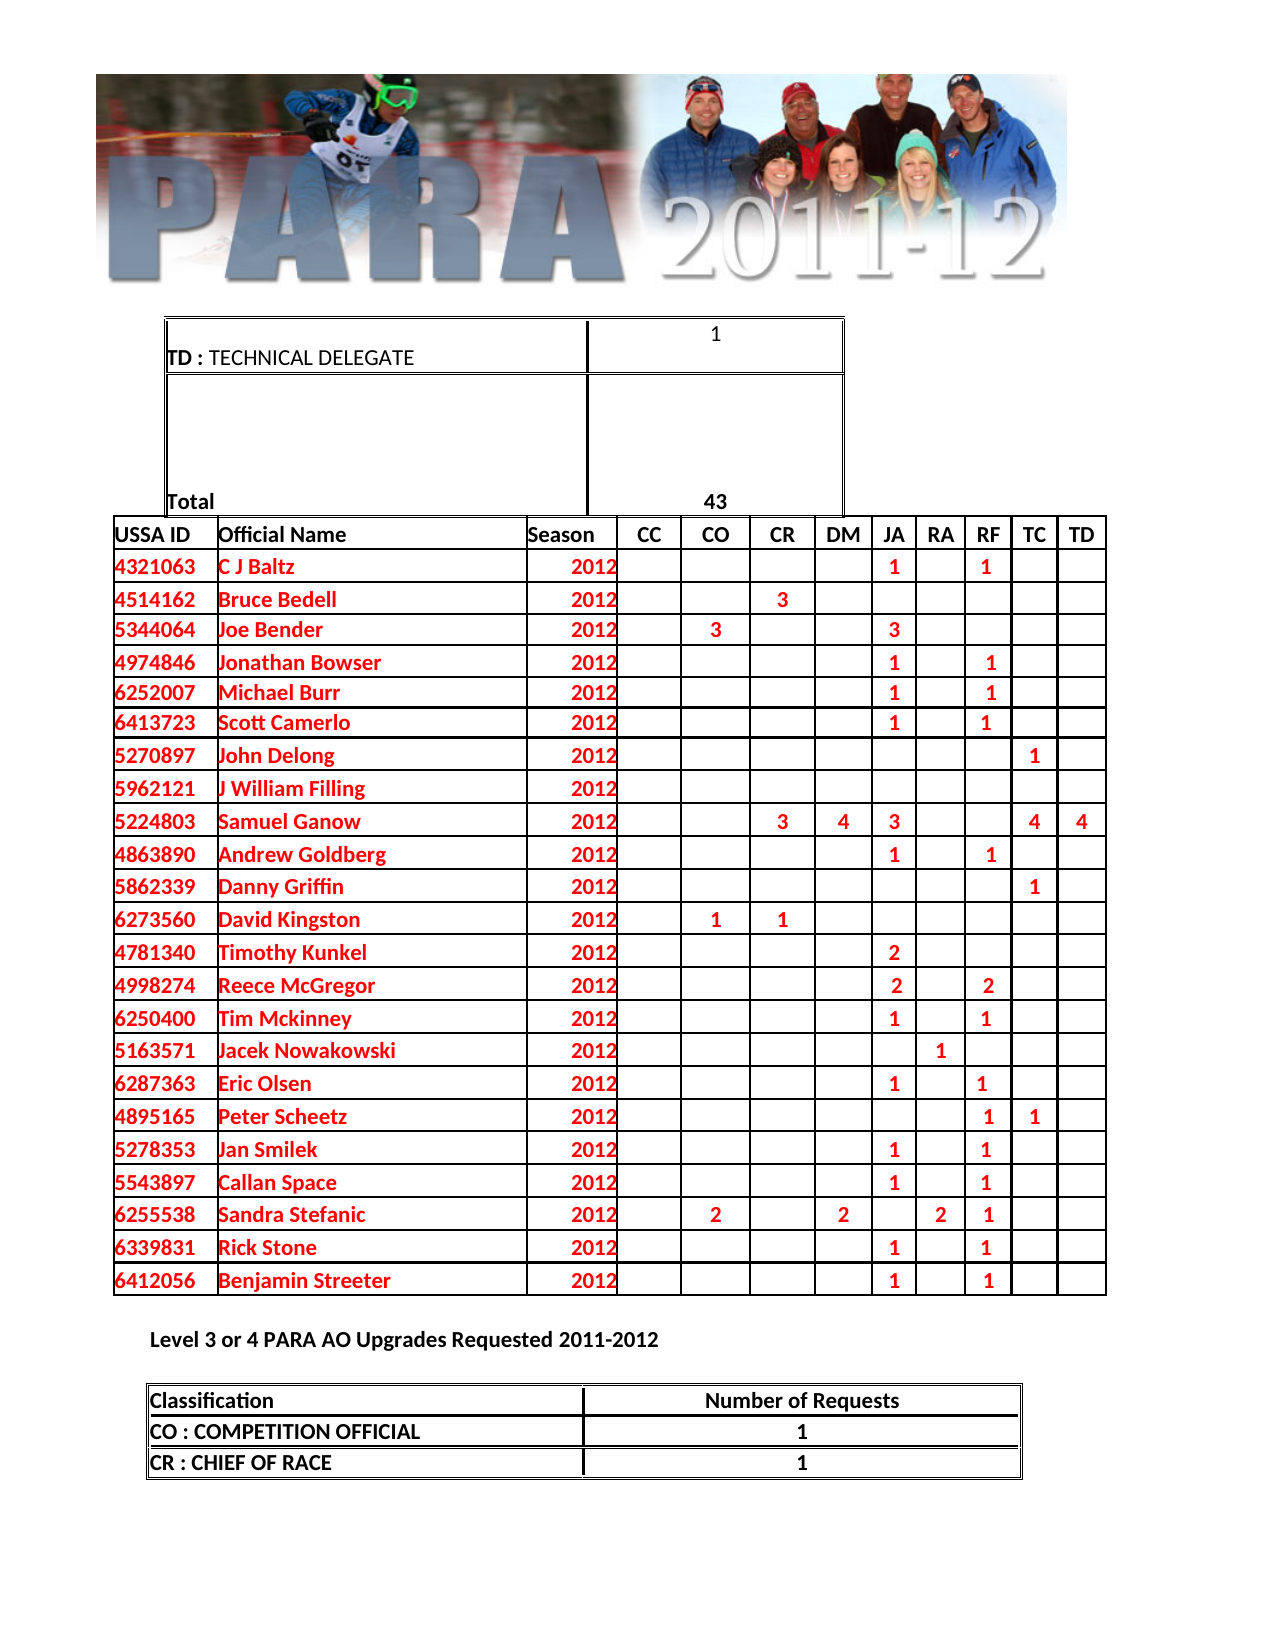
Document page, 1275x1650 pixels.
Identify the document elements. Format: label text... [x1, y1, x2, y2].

table_cell Reece McGregor [219, 968, 526, 999]
table_cell 4974846 [115, 646, 217, 676]
table_cell [1059, 709, 1105, 736]
table_cell [751, 646, 814, 676]
table_cell [751, 1100, 814, 1130]
table_cell [816, 646, 871, 676]
table_cell [682, 678, 749, 706]
table_cell [618, 678, 680, 706]
table_cell [618, 739, 680, 769]
table_cell [816, 550, 871, 581]
table_cell USSA ID [115, 517, 217, 548]
table_cell [966, 771, 1010, 802]
table_cell [618, 1198, 680, 1229]
table_cell [917, 709, 964, 736]
table_cell [618, 903, 680, 933]
table_cell 1 [587, 319, 843, 372]
table_cell 1 [873, 837, 915, 868]
table_cell [1013, 1132, 1056, 1163]
table_cell 4 [1059, 804, 1105, 835]
table_cell 2 [873, 935, 915, 966]
table_cell [1059, 1231, 1105, 1261]
table_cell [618, 1034, 680, 1064]
table_header Number of Requests [583, 1386, 1020, 1414]
table_cell 5270897 [115, 739, 217, 769]
table_cell 1 [966, 709, 1010, 736]
table_cell 2012 [528, 1264, 616, 1294]
table_cell [816, 1067, 871, 1097]
table_cell 1 [751, 903, 814, 933]
table_cell 3 [682, 615, 749, 643]
table_cell [1059, 1198, 1105, 1229]
table_cell [917, 1264, 964, 1294]
table_cell [816, 1264, 871, 1294]
table_cell 2012 [528, 837, 616, 868]
table_cell [917, 1231, 964, 1261]
table_cell 1 [917, 1034, 964, 1064]
table_cell 2012 [528, 870, 616, 901]
table_cell Total [168, 375, 586, 515]
table_cell [917, 1067, 964, 1097]
table_cell [682, 646, 749, 676]
table_cell 1 [585, 1414, 1020, 1445]
text Level 3 or 4 PARA AO Upgrades Requested 2011-2012 [150, 1326, 1125, 1353]
table_cell 2 [816, 1198, 871, 1229]
table_cell 2012 [528, 550, 616, 581]
table_cell 1 [966, 1165, 1010, 1196]
table_cell TD : TECHNICAL DELEGATE [166, 319, 587, 372]
table_cell [917, 1100, 964, 1130]
table_cell RA [917, 517, 964, 548]
table_cell 1 [966, 1001, 1010, 1032]
table_cell 2012 [528, 903, 616, 933]
table_cell 2 [917, 1198, 964, 1229]
table_cell [1013, 646, 1056, 676]
table_cell 2012 [528, 1165, 616, 1196]
table_cell 2 [966, 968, 1010, 999]
table_cell [751, 870, 814, 901]
table_cell 6252007 [115, 678, 217, 706]
table_cell Andrew Goldberg [219, 837, 526, 868]
table_cell 2012 [528, 1034, 616, 1064]
table_cell 1 [583, 1445, 1020, 1476]
table_cell 1 [966, 1198, 1010, 1229]
table_cell [873, 870, 915, 901]
table_cell 3 [873, 804, 915, 835]
table_cell [917, 1165, 964, 1196]
table_cell [618, 1132, 680, 1163]
table_cell [816, 678, 871, 706]
picture [96, 74, 1067, 288]
table_cell Bruce Bedell [219, 583, 526, 613]
table_cell 1 [966, 1100, 1010, 1130]
table_cell 1 [873, 646, 915, 676]
table_cell [682, 739, 749, 769]
table_cell 6273560 [115, 903, 217, 933]
table_cell [873, 739, 915, 769]
table_cell 1 [873, 1264, 915, 1294]
table_cell [1059, 678, 1105, 706]
table_cell [917, 678, 964, 706]
table_cell [751, 1165, 814, 1196]
table_cell [1013, 1264, 1056, 1294]
table_cell 1 [873, 1132, 915, 1163]
table_cell 4781340 [115, 935, 217, 966]
table_cell [816, 1001, 871, 1032]
table_cell [966, 870, 1010, 901]
table_cell [751, 935, 814, 966]
table_cell [816, 870, 871, 901]
table_cell [816, 1100, 871, 1130]
table_cell [682, 837, 749, 868]
table_cell [966, 903, 1010, 933]
table_cell 1 [1013, 739, 1056, 769]
table_cell [618, 1067, 680, 1097]
table_cell 3 [751, 804, 814, 835]
table_cell [618, 615, 680, 643]
table_cell [751, 1231, 814, 1261]
table_cell [751, 1264, 814, 1294]
table_cell [816, 1165, 871, 1196]
table_cell [1059, 1100, 1105, 1130]
table_cell [917, 935, 964, 966]
table_cell [682, 1132, 749, 1163]
table_cell [1013, 709, 1056, 736]
table_cell [751, 1001, 814, 1032]
table_cell 2012 [528, 583, 616, 613]
table_cell 5278353 [115, 1132, 217, 1163]
table_cell 1 [966, 837, 1010, 868]
table_cell [618, 1100, 680, 1130]
table_cell Jacek Nowakowski [219, 1034, 526, 1064]
table_cell [816, 739, 871, 769]
table_cell [618, 550, 680, 581]
table_cell David Kingston [219, 903, 526, 933]
table_cell [1013, 1165, 1056, 1196]
table_cell 1 [873, 550, 915, 581]
table_cell [873, 1034, 915, 1064]
table_cell [1059, 968, 1105, 999]
table_cell 2012 [528, 1067, 616, 1097]
table_cell 1 [873, 709, 915, 736]
table_cell [1013, 583, 1056, 613]
table_cell CO [682, 518, 749, 548]
table_cell [682, 550, 749, 581]
table_cell [966, 583, 1010, 613]
table_cell [751, 1034, 814, 1064]
table_cell [751, 837, 814, 868]
table_cell 4863890 [115, 837, 217, 868]
table_cell CC [618, 518, 680, 548]
table_cell Season [528, 518, 616, 548]
table_cell 4 [1013, 804, 1056, 835]
table_cell 5543897 [115, 1165, 217, 1196]
table_cell [1059, 771, 1105, 802]
table_cell 2012 [528, 678, 616, 706]
table_cell [1059, 903, 1105, 933]
table_cell [816, 615, 871, 643]
table_cell 6250400 [115, 1001, 217, 1032]
table_cell 2012 [528, 1231, 616, 1261]
table_cell [1013, 1067, 1056, 1097]
table_cell [1059, 935, 1105, 966]
table_cell Callan Space [219, 1165, 526, 1196]
table_cell [816, 837, 871, 868]
table_cell [1059, 837, 1105, 868]
table_cell 6412056 [115, 1264, 217, 1294]
table_cell [873, 1100, 915, 1130]
table_cell [1059, 739, 1105, 769]
table_cell [1013, 550, 1056, 581]
table_cell [751, 678, 814, 706]
table_cell 2012 [528, 1001, 616, 1032]
table_cell [917, 968, 964, 999]
table_cell [816, 583, 871, 613]
table_cell Benjamin Streeter [219, 1264, 526, 1294]
table_cell [917, 804, 964, 835]
table_cell 1 [966, 1067, 1010, 1097]
table_cell [917, 739, 964, 769]
table_cell 2012 [528, 615, 616, 643]
table_cell 5163571 [115, 1034, 217, 1064]
table_cell 1 [873, 1001, 915, 1032]
table_cell [917, 771, 964, 802]
table_cell [917, 646, 964, 676]
table_cell [618, 583, 680, 613]
table_cell [682, 1034, 749, 1064]
table_cell [917, 837, 964, 868]
table_cell 2012 [528, 646, 616, 676]
table_cell [1013, 615, 1056, 643]
table_cell [816, 1132, 871, 1163]
table_cell 4895165 [115, 1100, 217, 1130]
table_cell [873, 903, 915, 933]
table_cell 6413723 [115, 709, 217, 736]
table_cell RF [966, 517, 1010, 548]
table_cell [618, 968, 680, 999]
table_cell 4321063 [115, 550, 217, 581]
table_cell [1013, 1198, 1056, 1229]
table_cell Samuel Ganow [219, 804, 526, 835]
table_cell [751, 615, 814, 643]
table_cell 1 [873, 1165, 915, 1196]
table_cell [751, 739, 814, 769]
table_cell 2012 [528, 709, 616, 736]
table_cell [917, 1001, 964, 1032]
table_cell [1013, 935, 1056, 966]
table_cell 1 [682, 903, 749, 933]
table_cell 5862339 [115, 870, 217, 901]
table_cell [816, 709, 871, 736]
table_cell 6255538 [115, 1198, 217, 1229]
table_cell [751, 709, 814, 736]
table_cell 2012 [528, 804, 616, 835]
table_cell 2012 [528, 1100, 616, 1130]
table_cell 1 [873, 1067, 915, 1097]
table_cell [816, 968, 871, 999]
table_cell [1059, 1034, 1105, 1064]
table_cell Rick Stone [219, 1231, 526, 1261]
table_cell TC [1013, 517, 1056, 548]
table_cell 2012 [528, 739, 616, 769]
table_cell [751, 1198, 814, 1229]
table_cell [1013, 1034, 1056, 1064]
table_cell [1013, 903, 1056, 933]
table_cell [816, 771, 871, 802]
table_cell [682, 870, 749, 901]
table_cell [917, 583, 964, 613]
table_cell [816, 903, 871, 933]
table_cell 4 [816, 804, 871, 835]
table_cell [682, 1231, 749, 1261]
table_cell CO : COMPETITION OFFICIAL [149, 1414, 582, 1445]
table_cell [618, 935, 680, 966]
table_cell Jan Smilek [219, 1132, 526, 1163]
table_cell [618, 1001, 680, 1032]
table_cell [873, 583, 915, 613]
table_cell [618, 1165, 680, 1196]
table_cell [917, 903, 964, 933]
table_cell 2012 [528, 1198, 616, 1229]
table_cell [682, 804, 749, 835]
table_cell [917, 1132, 964, 1163]
table_cell [618, 837, 680, 868]
table_cell 2012 [528, 968, 616, 999]
table_cell [682, 1165, 749, 1196]
table_cell 6339831 [115, 1231, 217, 1261]
table_cell CR : CHIEF OF RACE [149, 1445, 583, 1476]
table_cell [682, 1100, 749, 1130]
table_cell [751, 1067, 814, 1097]
table_cell Michael Burr [219, 678, 526, 706]
table_cell Timothy Kunkel [219, 935, 526, 966]
table_cell John Delong [219, 739, 526, 769]
table_cell [682, 1264, 749, 1294]
table_cell [1059, 1001, 1105, 1032]
table_cell Eric Olsen [219, 1067, 526, 1097]
table_cell 2012 [528, 771, 616, 802]
table_cell [1013, 1231, 1056, 1261]
table_cell Sandra Stefanic [219, 1198, 526, 1229]
table_cell [917, 615, 964, 643]
table_cell TD [1059, 517, 1105, 548]
table_cell 1 [873, 678, 915, 706]
table_cell [618, 870, 680, 901]
table_cell 1 [1013, 870, 1056, 901]
table_cell [966, 615, 1010, 643]
table_cell 1 [873, 1231, 915, 1261]
table_cell 5224803 [115, 804, 217, 835]
table_cell 43 [589, 375, 842, 515]
table_cell [751, 771, 814, 802]
table_cell [1013, 1001, 1056, 1032]
table_cell [816, 935, 871, 966]
table_cell 4514162 [115, 583, 217, 613]
table_cell [682, 583, 749, 613]
table_cell [751, 1132, 814, 1163]
table_cell 2012 [528, 935, 616, 966]
table_cell Official Name [219, 518, 526, 548]
table_cell Scott Camerlo [219, 709, 526, 736]
table_cell [682, 1001, 749, 1032]
table_cell Danny Griffin [219, 870, 526, 901]
table_cell [917, 550, 964, 581]
table_cell [682, 968, 749, 999]
table_cell C J Baltz [219, 550, 526, 581]
table_cell CR [751, 518, 814, 548]
table_cell JA [873, 517, 915, 548]
table_cell 1 [966, 1132, 1010, 1163]
table_cell 2012 [528, 1132, 616, 1163]
table_cell 5962121 [115, 771, 217, 802]
table_cell [618, 804, 680, 835]
table_cell [1013, 771, 1056, 802]
table_cell [1059, 1264, 1105, 1294]
table_cell [1059, 646, 1105, 676]
table_cell [618, 709, 680, 736]
table_cell [751, 550, 814, 581]
table_cell [1059, 1132, 1105, 1163]
table_cell [682, 1067, 749, 1097]
table_cell [618, 1264, 680, 1294]
table_cell [816, 1034, 871, 1064]
table_cell 2 [873, 968, 915, 999]
table_cell [1013, 968, 1056, 999]
table_cell 5344064 [115, 615, 217, 643]
table_cell [751, 968, 814, 999]
table_cell [682, 771, 749, 802]
table_cell [1059, 550, 1105, 581]
table_cell 1 [966, 678, 1010, 706]
table_cell 4998274 [115, 968, 217, 999]
table_cell [873, 1198, 915, 1229]
table_cell [1013, 678, 1056, 706]
table_cell [966, 935, 1010, 966]
table_cell 3 [751, 583, 814, 613]
table_cell [917, 870, 964, 901]
table_cell [618, 646, 680, 676]
table_cell [682, 935, 749, 966]
table_cell Tim Mckinney [219, 1001, 526, 1032]
table_cell Jonathan Bowser [219, 646, 526, 676]
table_cell [966, 1034, 1010, 1064]
table_cell [618, 1231, 680, 1261]
table_cell 1 [966, 1264, 1010, 1294]
table_cell Peter Scheetz [219, 1100, 526, 1130]
table_cell [1059, 870, 1105, 901]
table_cell 1 [966, 646, 1010, 676]
table_cell [1059, 583, 1105, 613]
table_cell [816, 1231, 871, 1261]
table_cell [618, 771, 680, 802]
table_cell [682, 709, 749, 736]
table_cell 1 [1013, 1100, 1056, 1130]
table_cell 2 [682, 1198, 749, 1229]
table_cell DM [816, 517, 871, 548]
table_cell 6287363 [115, 1067, 217, 1097]
table_cell [966, 804, 1010, 835]
table_header Classification [147, 1384, 583, 1414]
table_cell [1013, 837, 1056, 868]
table_cell 1 [966, 550, 1010, 581]
table_cell J William Filling [219, 771, 526, 802]
table_cell 1 [966, 1231, 1010, 1261]
table_cell [1059, 1165, 1105, 1196]
table_cell [966, 739, 1010, 769]
table_cell [1059, 1067, 1105, 1097]
table_cell Joe Bender [219, 615, 526, 643]
table_cell 3 [873, 615, 915, 643]
table_cell [873, 771, 915, 802]
table_cell [1059, 615, 1105, 643]
